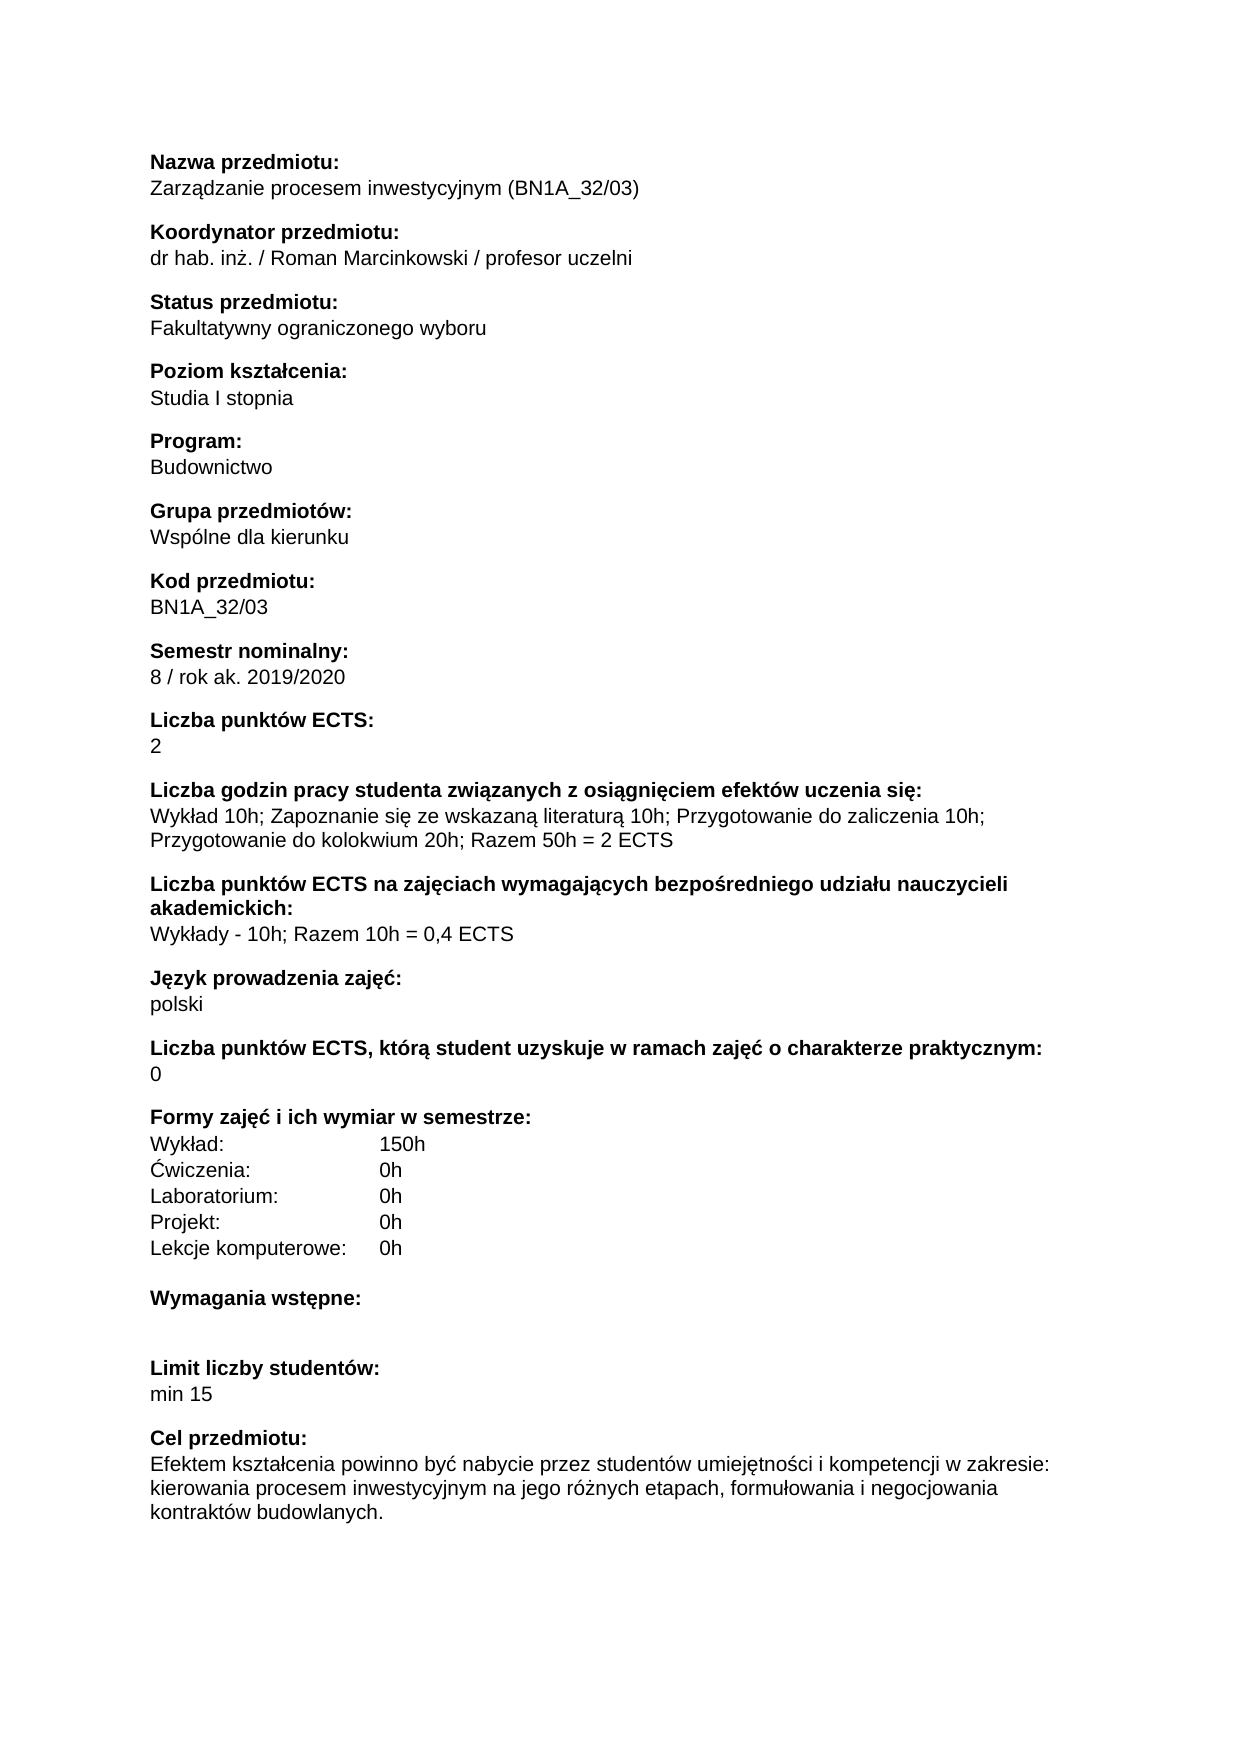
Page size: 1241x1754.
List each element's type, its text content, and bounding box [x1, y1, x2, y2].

text Semestr nominalny: [150, 638, 1090, 662]
text dr hab. inż. / Roman Marcinkowski / profesor uczelni [150, 246, 1090, 270]
table_cell 0h [369, 1234, 597, 1260]
text Budownictwo [150, 455, 1090, 479]
text 0 [150, 1061, 1090, 1085]
table_cell 0h [369, 1156, 597, 1182]
table_header Wykład: [140, 1132, 367, 1156]
text Studia I stopnia [150, 385, 1090, 409]
text Poziom kształcenia: [150, 359, 1090, 383]
text Wymagania wstępne: [150, 1286, 1090, 1310]
text Fakultatywny ograniczonego wyboru [150, 316, 1090, 339]
text Cel przedmiotu: [150, 1426, 1090, 1449]
text Formy zajęć i ich wymiar w semestrze: [150, 1105, 1090, 1129]
text 2 [150, 734, 1090, 758]
text Liczba punktów ECTS na zajęciach wymagających bezpośredniego udziału nauczycieli akademickich: [150, 872, 1090, 920]
text Status przedmiotu: [150, 289, 1090, 313]
text Wspólne dla kierunku [150, 525, 1090, 549]
text Koordynator przedmiotu: [150, 220, 1090, 244]
table_cell Ćwiczenia: [140, 1158, 367, 1182]
text Wykłady - 10h; Razem 10h = 0,4 ECTS [150, 922, 1090, 946]
text Nazwa przedmiotu: [150, 150, 1090, 174]
text min 15 [150, 1382, 1090, 1406]
text Limit liczby studentów: [150, 1356, 1090, 1380]
text BN1A_32/03 [150, 595, 1090, 619]
text 8 / rok ak. 2019/2020 [150, 664, 1090, 688]
text Kod przedmiotu: [150, 569, 1090, 593]
text Liczba punktów ECTS, którą student uzyskuje w ramach zajęć o charakterze praktycznym: [150, 1035, 1090, 1059]
text Zarządzanie procesem inwestycyjnym (BN1A_32/03) [150, 176, 1090, 200]
text Liczba godzin pracy studenta związanych z osiągnięciem efektów uczenia się: [150, 778, 1090, 802]
text Efektem kształcenia powinno być nabycie przez studentów umiejętności i kompetencji w zakresie: kierowania procesem inwestycyjnym na jego różnych etapach, formułowania i negocjowania kontraktów budowlanych. [150, 1452, 1090, 1523]
text Liczba punktów ECTS: [150, 708, 1090, 732]
text Grupa przedmiotów: [150, 499, 1090, 523]
table_header 150h [369, 1132, 597, 1156]
table_cell Laboratorium: [140, 1184, 367, 1208]
table_cell Lekcje komputerowe: [140, 1236, 367, 1260]
text Język prowadzenia zajęć: [150, 966, 1090, 989]
text Program: [150, 429, 1090, 453]
table_cell 0h [369, 1208, 597, 1234]
table_cell 0h [369, 1182, 597, 1208]
table_cell Projekt: [140, 1210, 367, 1234]
text Wykład 10h; Zapoznanie się ze wskazaną literaturą 10h; Przygotowanie do zaliczenia 10h; Przygotowanie do kolokwium 20h; Razem 50h = 2 ECTS [150, 804, 1090, 852]
text polski [150, 992, 1090, 1016]
